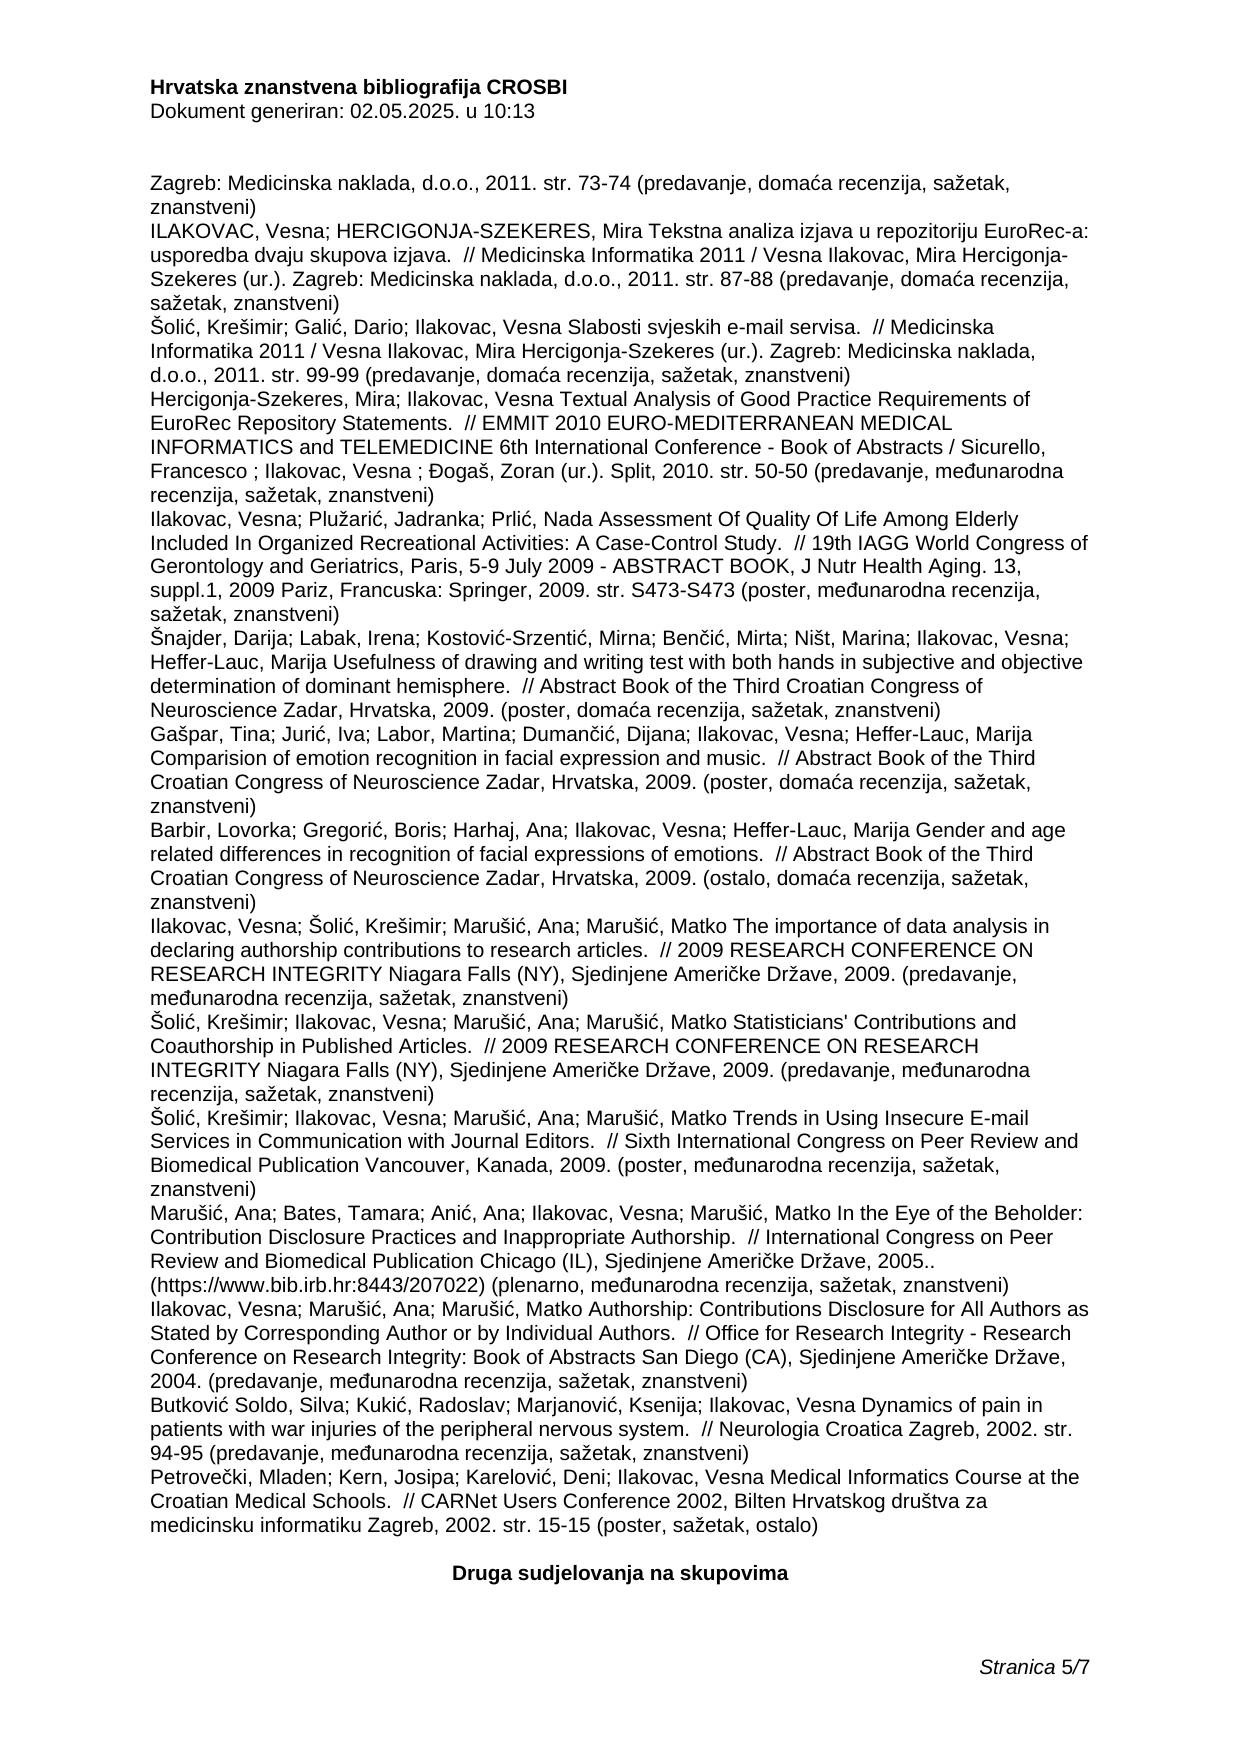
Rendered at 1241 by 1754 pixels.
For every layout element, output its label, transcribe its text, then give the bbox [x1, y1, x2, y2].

text ILAKOVAC, Vesna; HERCIGONJA-SZEKERES, Mira [150, 219, 1090, 315]
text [150, 171, 1090, 219]
text Hercigonja-Szekeres, Mira; Ilakovac, Vesna [150, 387, 1090, 506]
text Šolić, Krešimir; Ilakovac, Vesna; Marušić, Ana; Marušić, Matko [150, 1009, 1090, 1105]
text Barbir, Lovorka; Gregorić, Boris; Harhaj, Ana; Ilakovac, Vesna; Heffer-Lauc, Marija [150, 818, 1090, 914]
text Šolić, Krešimir; Ilakovac, Vesna; Marušić, Ana; Marušić, Matko [150, 1105, 1090, 1201]
text Butković Soldo, Silva; Kukić, Radoslav; Marjanović, Ksenija; Ilakovac, Vesna [150, 1393, 1090, 1465]
text Ilakovac, Vesna; Plužarić, Jadranka; Prlić, Nada [150, 506, 1090, 626]
text Ilakovac, Vesna; Marušić, Ana; Marušić, Matko [150, 1297, 1090, 1393]
text Šnajder, Darija; Labak, Irena; Kostović-Srzentić, Mirna; Benčić, Mirta; Ništ, Marina; Ilakovac, Vesna; Heffer-Lauc, Marija [150, 626, 1090, 722]
subtitle Druga sudjelovanja na skupovima [150, 1561, 1090, 1584]
text Gašpar, Tina; Jurić, Iva; Labor, Martina; Dumančić, Dijana; Ilakovac, Vesna; Heffer-Lauc, Marija [150, 722, 1090, 818]
text Petrovečki, Mladen; Kern, Josipa; Karelović, Deni; Ilakovac, Vesna [150, 1465, 1090, 1537]
text Šolić, Krešimir; Galić, Dario; Ilakovac, Vesna [150, 315, 1090, 387]
text Marušić, Ana; Bates, Tamara; Anić, Ana; Ilakovac, Vesna; Marušić, Matko [150, 1201, 1090, 1297]
text Ilakovac, Vesna; Šolić, Krešimir; Marušić, Ana; Marušić, Matko [150, 914, 1090, 1009]
